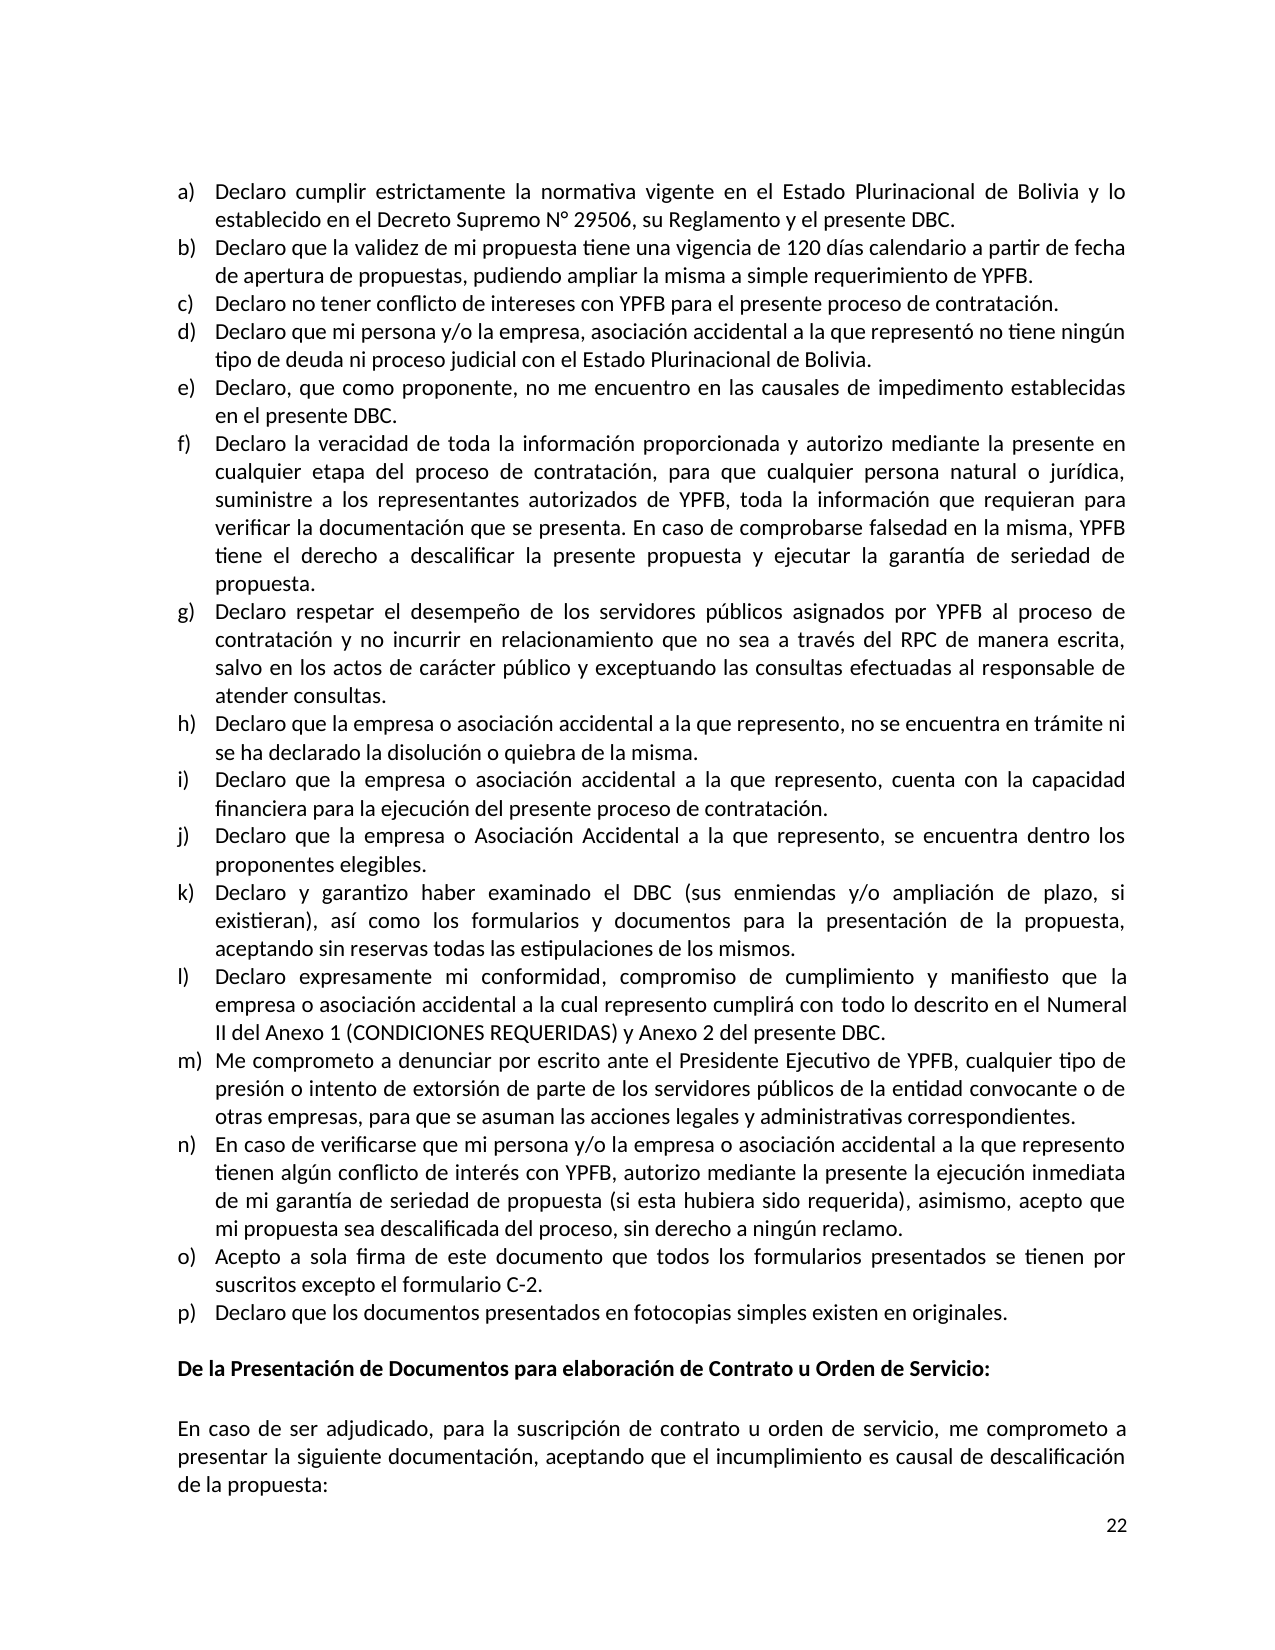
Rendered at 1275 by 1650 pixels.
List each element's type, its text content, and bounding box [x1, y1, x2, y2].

list Declaro que la empresa o asociación accidental a la que represento, cuenta con la capacidad financiera para la ejecución del presente proceso de contratación. [177, 766, 1127, 822]
list Declaro que la validez de mi propuesta tiene una vigencia de 120 días calendario a partir de fecha de apertura de propuestas, pudiendo ampliar la misma a simple requerimiento de YPFB. [177, 233, 1127, 289]
list De la Presentación de Documentos para elaboración de Contrato u Orden de Servicio: [177, 1354, 1127, 1382]
list Declaro respetar el desempeño de los servidores públicos asignados por YPFB al proceso de contratación y no incurrir en relacionamiento que no sea a través del RPC de manera escrita, salvo en los actos de carácter público y exceptuando las consultas efectuadas al responsable de atender consultas. [177, 597, 1127, 709]
list Me comprometo a denunciar por escrito ante el Presidente Ejecutivo de YPFB, cualquier tipo de presión o intento de extorsión de parte de los servidores públicos de la entidad convocante o de otras empresas, para que se asuman las acciones legales y administrativas correspondientes. [177, 1046, 1127, 1130]
list Declaro que los documentos presentados en fotocopias simples existen en originales. [177, 1298, 1127, 1326]
list Declaro y garantizo haber examinado el DBC (sus enmiendas y/o ampliación de plazo, si existieran), así como los formularios y documentos para la presentación de la propuesta, aceptando sin reservas todas las estipulaciones de los mismos. [177, 878, 1127, 962]
list En caso de verificarse que mi persona y/o la empresa o asociación accidental a la que represento tienen algún conflicto de interés con YPFB, autorizo mediante la presente la ejecución inmediata de mi garantía de seriedad de propuesta (si esta hubiera sido requerida), asimismo, acepto que mi propuesta sea descalificada del proceso, sin derecho a ningún reclamo. [177, 1130, 1127, 1242]
list Declaro expresamente mi conformidad, compromiso de cumplimiento y manifiesto que la empresa o asociación accidental a la cual represento cumplirá con todo lo descrito en el Numeral II del Anexo 1 (CONDICIONES REQUERIDAS) y Anexo 2 del presente DBC. [177, 962, 1127, 1046]
list Declaro que la empresa o asociación accidental a la que represento, no se encuentra en trámite ni se ha declarado la disolución o quiebra de la misma. [177, 709, 1127, 766]
list Declaro que la empresa o Asociación Accidental a la que represento, se encuentra dentro los proponentes elegibles. [177, 822, 1127, 878]
text En caso de ser adjudicado, para la suscripción de contrato u orden de servicio, me comprometo a presentar la siguiente documentación, aceptando que el incumplimiento es causal de descalificación de la propuesta: [177, 1414, 1127, 1498]
list Declaro cumplir estrictamente la normativa vigente en el Estado Plurinacional de Bolivia y lo establecido en el Decreto Supremo N° 29506, su Reglamento y el presente DBC. [177, 177, 1127, 233]
list Acepto a sola firma de este documento que todos los formularios presentados se tienen por suscritos excepto el formulario C-2. [177, 1242, 1127, 1298]
list Declaro no tener conflicto de intereses con YPFB para el presente proceso de contratación. [177, 289, 1127, 317]
list Declaro que mi persona y/o la empresa, asociación accidental a la que representó no tiene ningún tipo de deuda ni proceso judicial con el Estado Plurinacional de Bolivia. [177, 317, 1127, 373]
list Declaro, que como proponente, no me encuentro en las causales de impedimento establecidas en el presente DBC. [177, 373, 1127, 429]
list Declaro la veracidad de toda la información proporcionada y autorizo mediante la presente en cualquier etapa del proceso de contratación, para que cualquier persona natural o jurídica, suministre a los representantes autorizados de YPFB, toda la información que requieran para verificar la documentación que se presenta. En caso de comprobarse falsedad en la misma, YPFB tiene el derecho a descalificar la presente propuesta y ejecutar la garantía de seriedad de propuesta. [177, 429, 1127, 597]
